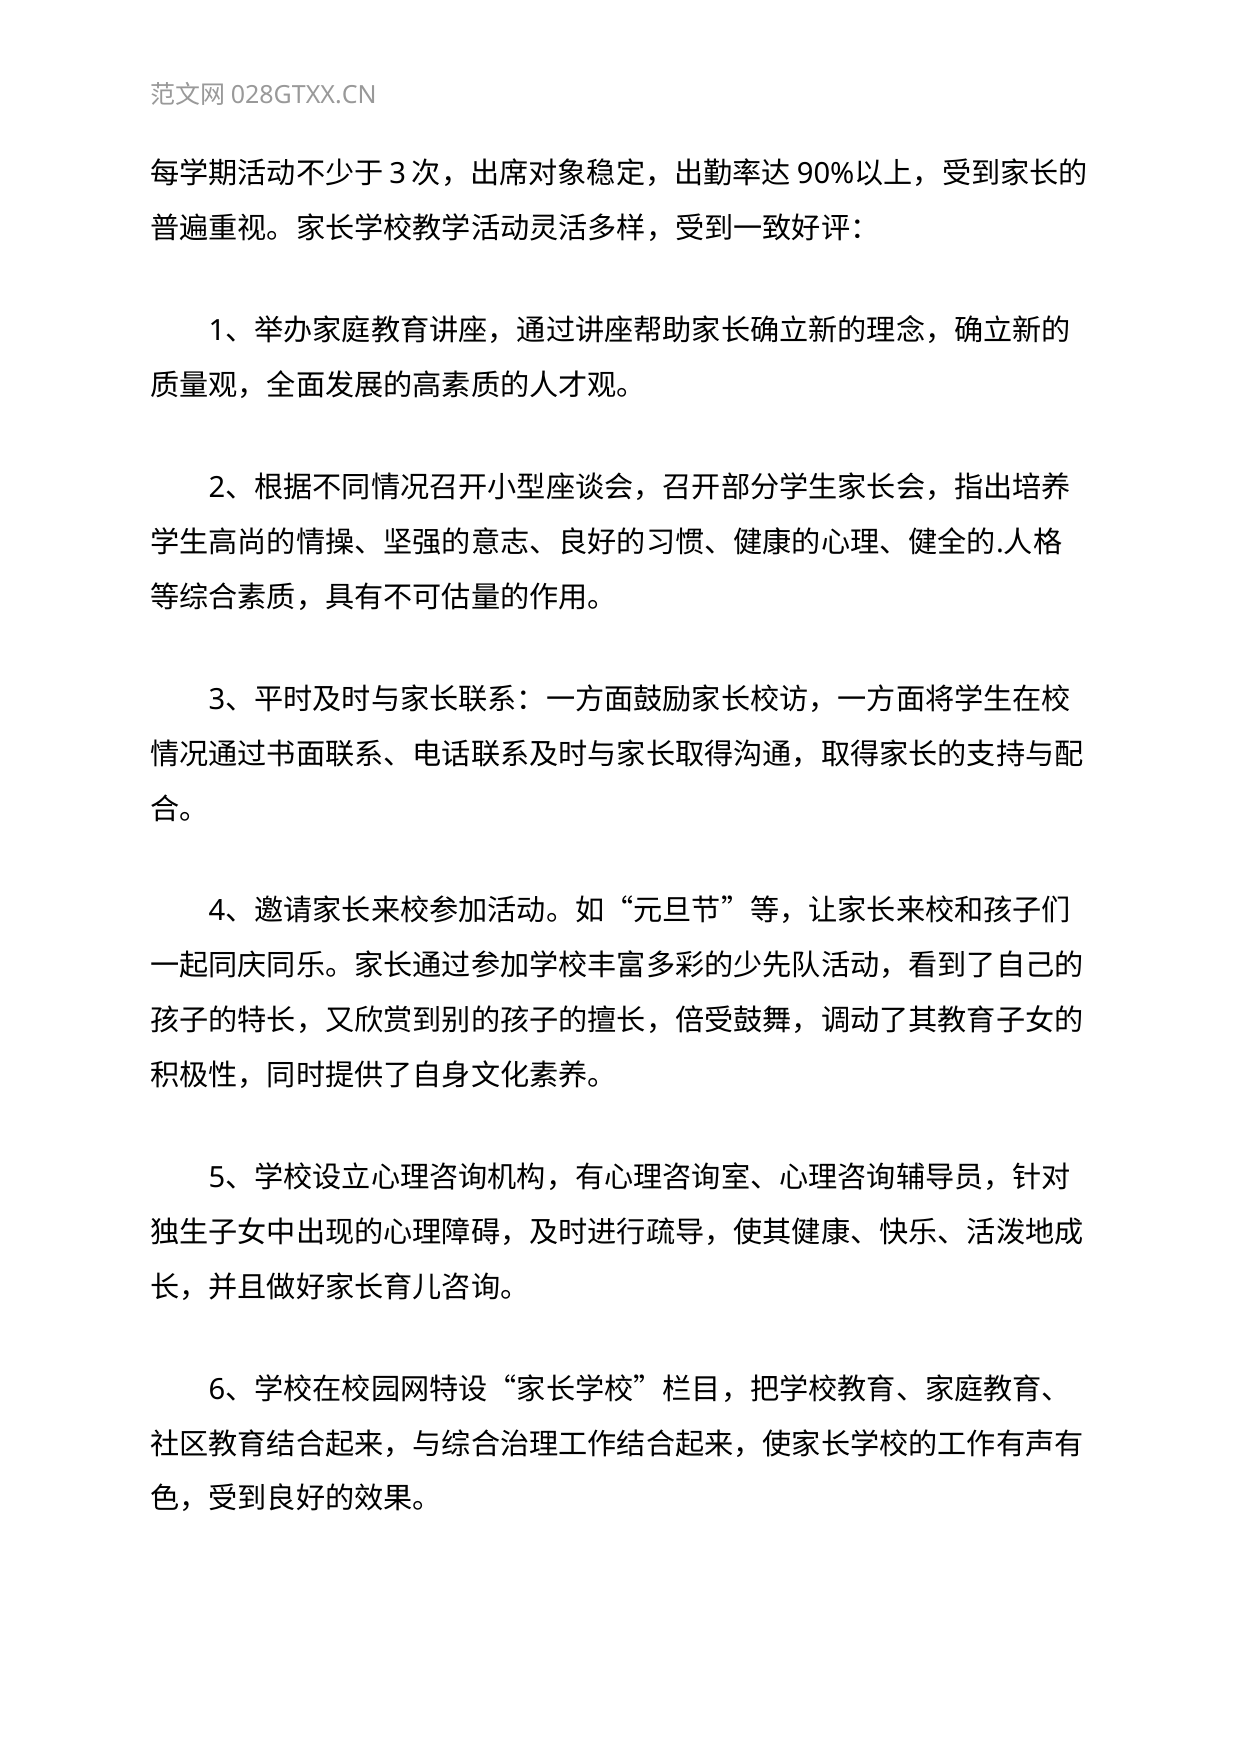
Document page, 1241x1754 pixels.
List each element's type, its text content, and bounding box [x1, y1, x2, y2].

text 2、根据不同情况召开小型座谈会，召开部分学生家长会，指出培养学生高尚的情操、坚强的意志、良好的习惯、健康的心理、健全的.人格等综合素质，具有不可估量的作用。 [150, 463, 1090, 616]
text 1、举办家庭教育讲座，通过讲座帮助家长确立新的理念，确立新的质量观，全面发展的高素质的人才观。 [150, 307, 1090, 404]
text 3、平时及时与家长联系：一方面鼓励家长校访，一方面将学生在校情况通过书面联系、电话联系及时与家长取得沟通，取得家长的支持与配合。 [150, 675, 1090, 827]
text 6、学校在校园网特设“家长学校”栏目，把学校教育、家庭教育、社区教育结合起来，与综合治理工作结合起来，使家长学校的工作有声有色，受到良好的效果。 [150, 1365, 1090, 1517]
text 5、学校设立心理咨询机构，有心理咨询室、心理咨询辅导员，针对独生子女中出现的心理障碍，及时进行疏导，使其健康、快乐、活泼地成长，并且做好家长育儿咨询。 [150, 1153, 1090, 1306]
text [150, 150, 1090, 247]
text 4、邀请家长来校参加活动。如“元旦节”等，让家长来校和孩子们一起同庆同乐。家长通过参加学校丰富多彩的少先队活动，看到了自己的孩子的特长，又欣赏到别的孩子的擅长，倍受鼓舞，调动了其教育子女的积极性，同时提供了自身文化素养。 [150, 887, 1090, 1094]
